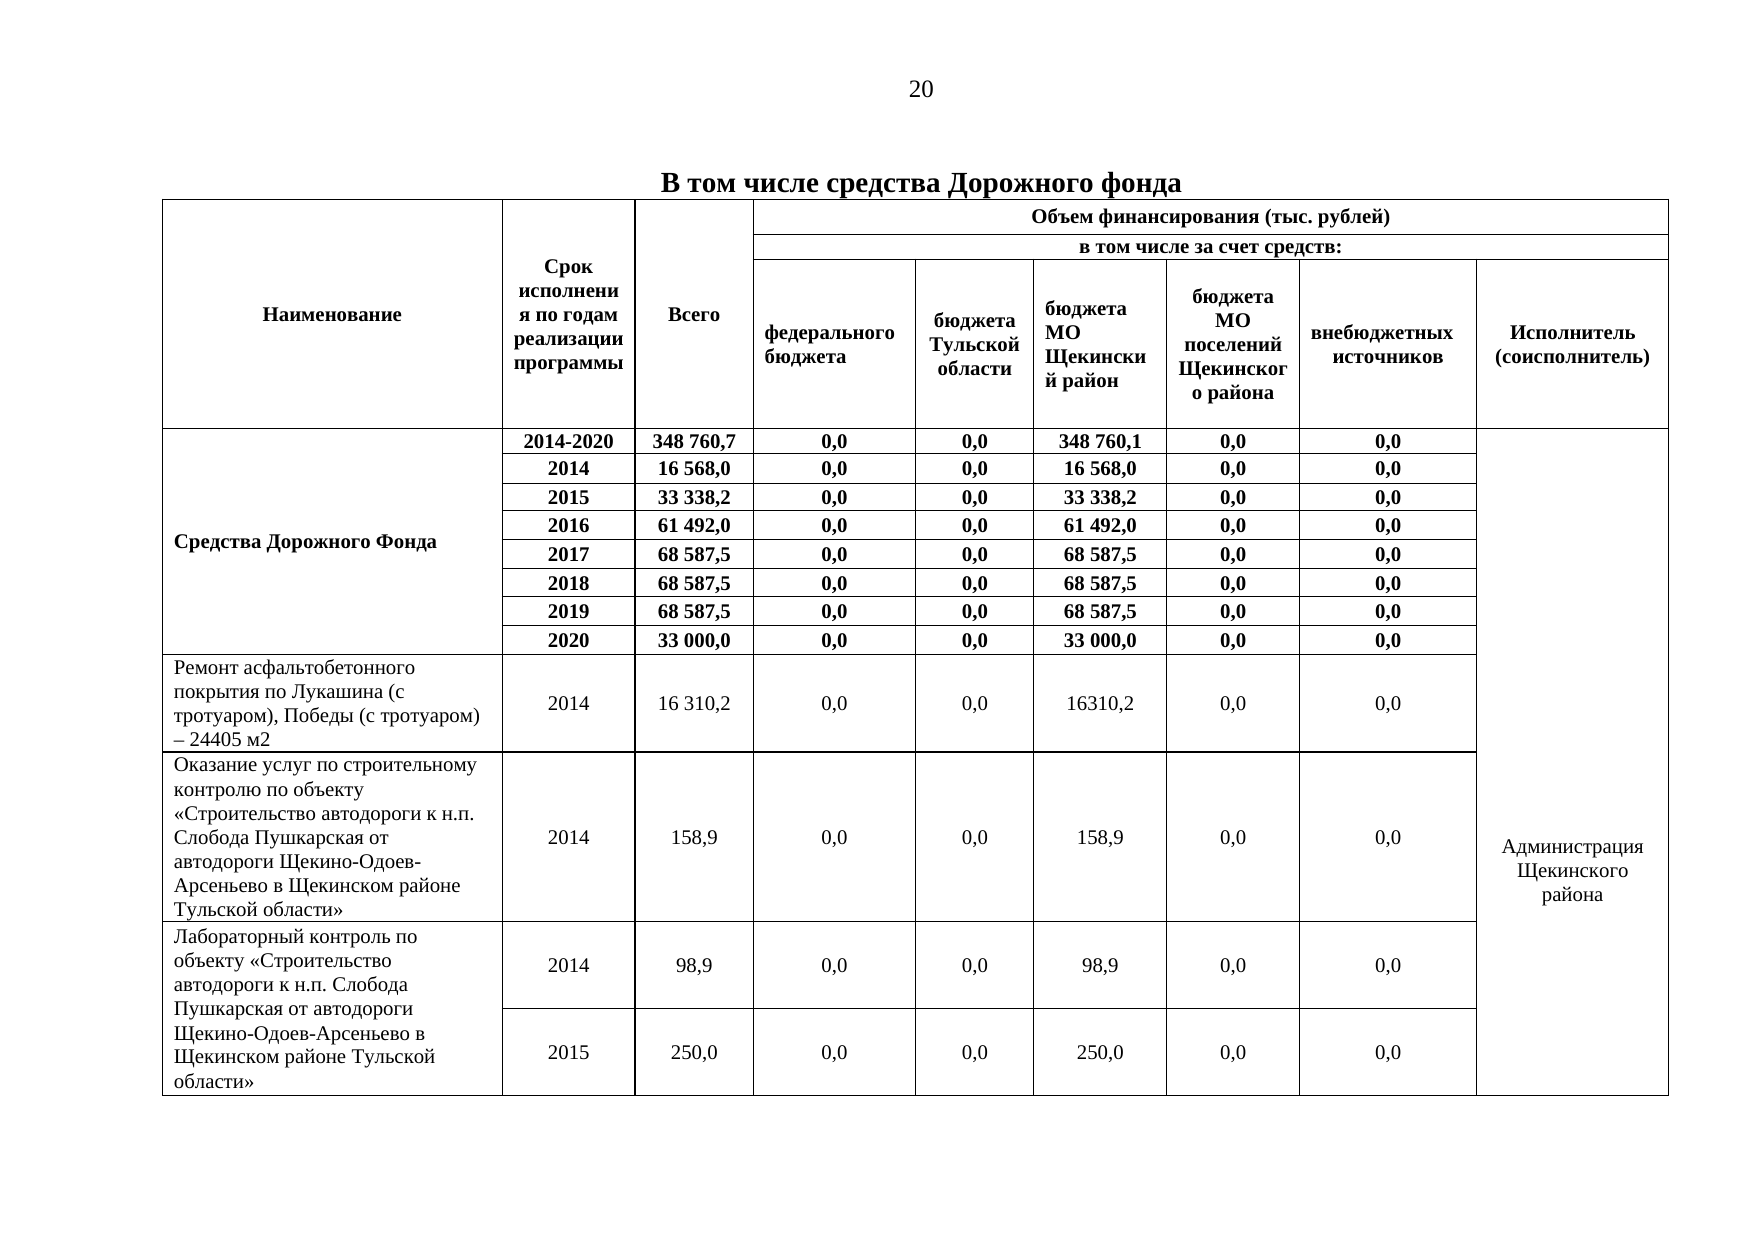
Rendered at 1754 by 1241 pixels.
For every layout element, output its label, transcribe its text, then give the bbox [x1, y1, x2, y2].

table_cell 2019 [503, 597, 634, 625]
table_cell 98,9 [636, 922, 753, 1007]
table_cell 2014 [503, 753, 634, 921]
table_cell 16 568,0 [636, 454, 753, 483]
table_cell 33 000,0 [1034, 626, 1166, 654]
table_cell 2020 [503, 626, 634, 654]
table_cell 0,0 [1167, 454, 1299, 483]
table_cell 0,0 [1300, 569, 1476, 596]
table_cell 16 568,0 [1034, 454, 1166, 483]
table_cell 0,0 [754, 753, 915, 921]
table_cell 0,0 [1167, 753, 1299, 921]
table_cell Лабораторный контроль по объекту «Строительство автодороги к н.п. Слобода Пушкарская от автодороги Щекино-Одоев-Арсеньево в Щекинском районе Тульской области» [163, 922, 502, 1095]
table_header Всего [636, 200, 753, 428]
table_header Наименование [163, 200, 502, 428]
table_cell 2014 [503, 655, 634, 751]
table_cell 348 760,7 [636, 429, 753, 453]
table_cell 0,0 [754, 655, 915, 751]
table_cell 0,0 [754, 511, 915, 539]
table_cell 68 587,5 [1034, 569, 1166, 596]
table_cell 33 000,0 [636, 626, 753, 654]
table_cell 68 587,5 [1034, 597, 1166, 625]
table_cell 0,0 [1300, 597, 1476, 625]
table_cell 0,0 [916, 454, 1033, 483]
table_cell 0,0 [1300, 626, 1476, 654]
table_cell Средства Дорожного Фонда [163, 429, 502, 654]
table_cell 0,0 [1300, 540, 1476, 568]
table_cell 0,0 [754, 429, 915, 453]
table_cell внебюджетных источников [1300, 260, 1476, 428]
table_cell 0,0 [1300, 454, 1476, 483]
table_cell 0,0 [754, 569, 915, 596]
table_cell 2014 [503, 922, 634, 1007]
table_cell 16 310,2 [636, 655, 753, 751]
table_cell 0,0 [1167, 597, 1299, 625]
table_cell 0,0 [1300, 922, 1476, 1007]
table_cell 0,0 [1167, 511, 1299, 539]
table_cell 16310,2 [1034, 655, 1166, 751]
table_cell Ремонт асфальтобетонного покрытия по Лукашина (с тротуаром), Победы (с тротуаром) – 24405 м2 [163, 655, 502, 751]
table_cell 0,0 [1300, 753, 1476, 921]
table_cell 0,0 [916, 753, 1033, 921]
table_cell 0,0 [916, 1009, 1033, 1095]
table_cell 68 587,5 [636, 540, 753, 568]
table_cell 61 492,0 [1034, 511, 1166, 539]
table_cell 68 587,5 [636, 597, 753, 625]
table_cell 250,0 [636, 1009, 753, 1095]
table_cell 0,0 [754, 540, 915, 568]
table_cell 0,0 [916, 922, 1033, 1007]
table_cell 2016 [503, 511, 634, 539]
table_cell 2015 [503, 484, 634, 510]
table_cell 98,9 [1034, 922, 1166, 1007]
table_cell 61 492,0 [636, 511, 753, 539]
table_cell 0,0 [1300, 429, 1476, 453]
table_cell бюджета МО поселений Щекинского района [1167, 260, 1299, 428]
table_cell 158,9 [1034, 753, 1166, 921]
table_cell 68 587,5 [636, 569, 753, 596]
table_cell 0,0 [916, 655, 1033, 751]
table_cell 0,0 [1167, 540, 1299, 568]
table_cell 0,0 [1167, 626, 1299, 654]
table_cell 0,0 [1167, 484, 1299, 510]
table_cell 0,0 [1167, 922, 1299, 1007]
table_cell 0,0 [916, 540, 1033, 568]
table_cell 158,9 [636, 753, 753, 921]
table_cell 0,0 [1167, 1009, 1299, 1095]
table_cell 0,0 [916, 597, 1033, 625]
table_cell 0,0 [754, 597, 915, 625]
table_cell 0,0 [754, 454, 915, 483]
table_cell 0,0 [1167, 429, 1299, 453]
table_cell 0,0 [1300, 511, 1476, 539]
table_cell бюджета МО Щекинский район [1034, 260, 1166, 428]
table_header Срок исполнения по годам реализации программы [503, 200, 634, 428]
table_cell 2014 [503, 454, 634, 483]
table_cell 2014-2020 [503, 429, 634, 453]
table_cell 0,0 [1300, 484, 1476, 510]
table_cell 0,0 [916, 569, 1033, 596]
table_cell 0,0 [1167, 569, 1299, 596]
table_cell бюджета Тульской области [916, 260, 1033, 428]
table_cell Администрация Щекинского района [1477, 429, 1668, 1095]
table_cell 0,0 [916, 429, 1033, 453]
table_cell 0,0 [754, 626, 915, 654]
table_cell Оказание услуг по строительному контролю по объекту «Строительство автодороги к н.п. Слобода Пушкарская от автодороги Щекино-Одоев-Арсеньево в Щекинском районе Тульской области» [163, 753, 502, 921]
table_cell 0,0 [916, 484, 1033, 510]
table_cell 33 338,2 [636, 484, 753, 510]
table_cell 0,0 [916, 626, 1033, 654]
table_cell 0,0 [916, 511, 1033, 539]
table_cell 2015 [503, 1009, 634, 1095]
table_cell 0,0 [754, 922, 915, 1007]
table_cell 0,0 [1300, 1009, 1476, 1095]
table_cell в том числе за счет средств: [754, 235, 1668, 258]
table_cell 0,0 [754, 1009, 915, 1095]
table_cell Исполнитель (соисполнитель) [1477, 260, 1668, 428]
table_cell 33 338,2 [1034, 484, 1166, 510]
table_cell 348 760,1 [1034, 429, 1166, 453]
table_cell 2018 [503, 569, 634, 596]
text В том числе средства Дорожного фонда [177, 165, 1665, 198]
table_cell 0,0 [1167, 655, 1299, 751]
table_cell 0,0 [1300, 655, 1476, 751]
table_cell 68 587,5 [1034, 540, 1166, 568]
table_cell 0,0 [754, 484, 915, 510]
table_cell 2017 [503, 540, 634, 568]
table_cell 250,0 [1034, 1009, 1166, 1095]
table_cell федерального бюджета [754, 260, 915, 428]
table_header Объем финансирования (тыс. рублей) [754, 200, 1668, 233]
